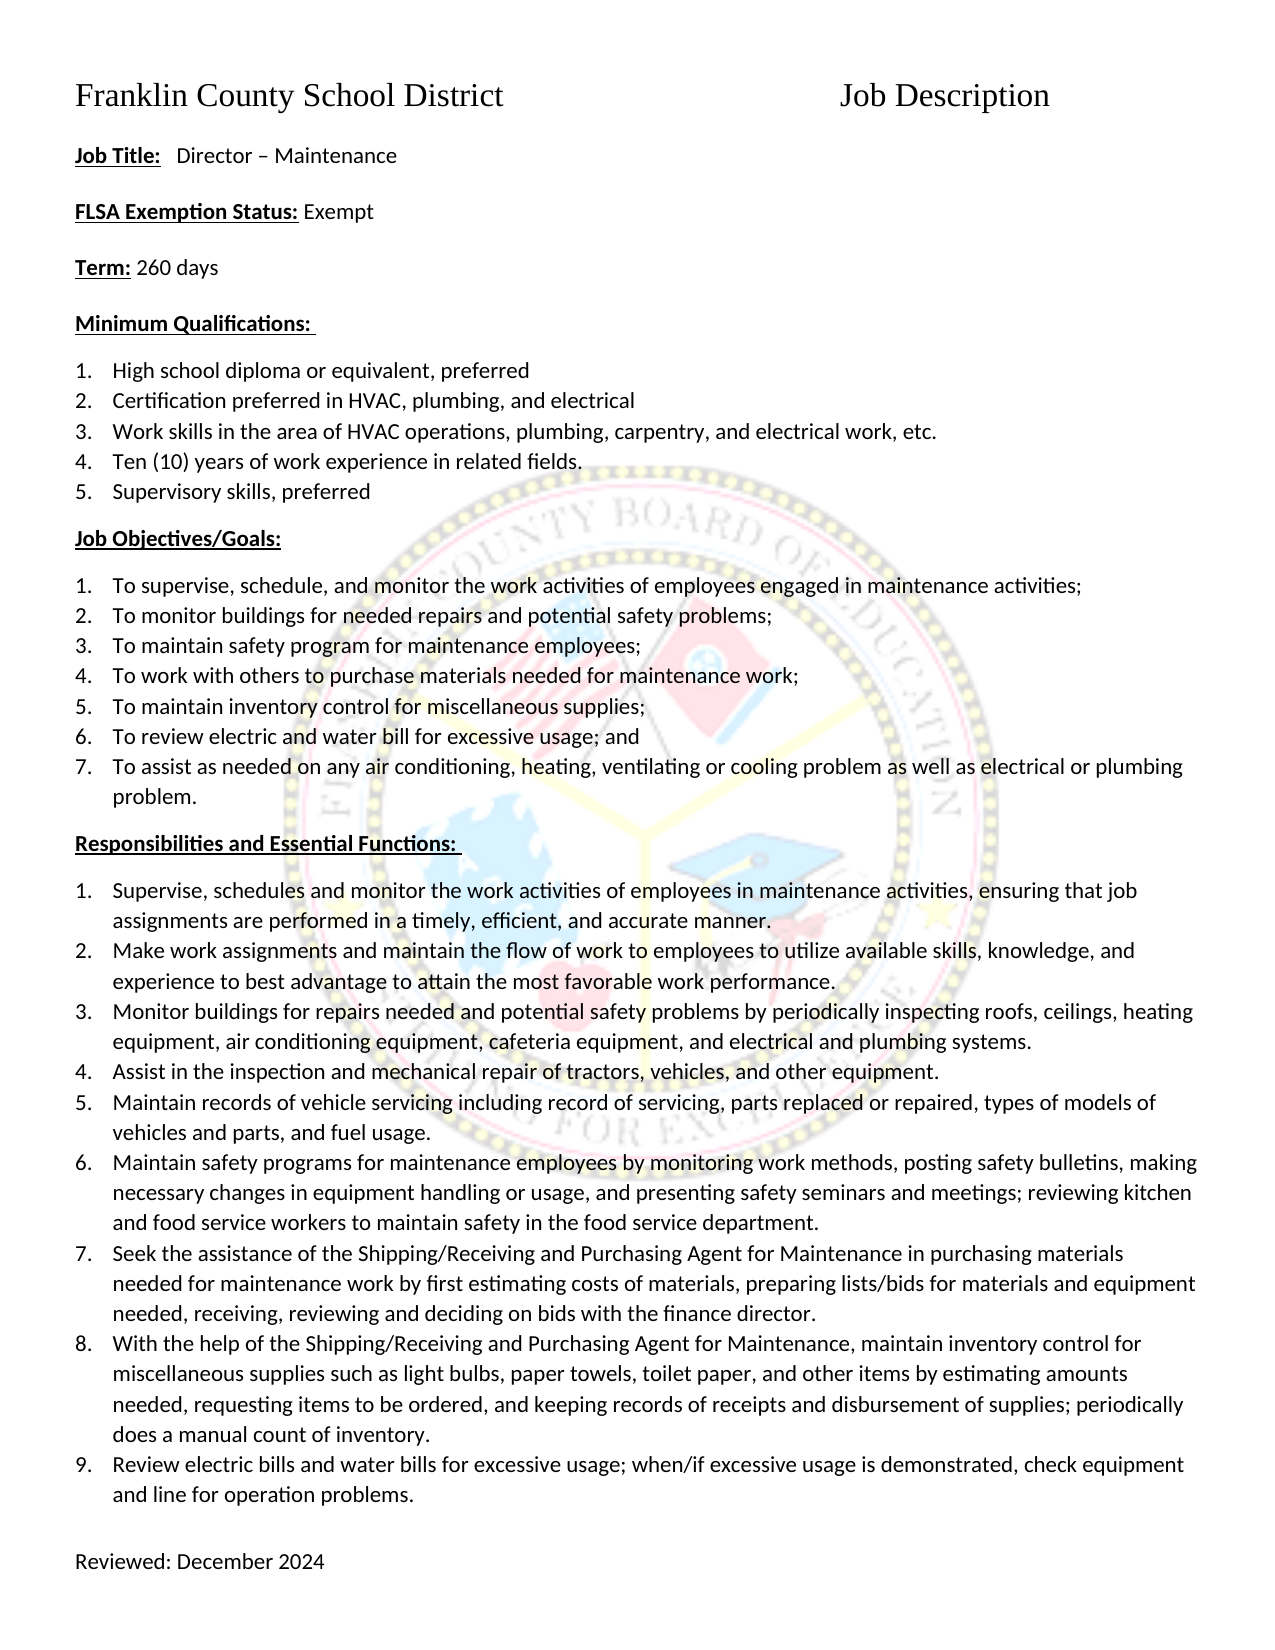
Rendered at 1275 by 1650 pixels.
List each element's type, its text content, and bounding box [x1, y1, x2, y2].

list Seek the assistance of the Shipping/Receiving and Purchasing Agent for Maintenance in purchasing materials needed for maintenance work by first estimating costs of materials, preparing lists/bids for materials and equipment needed, receiving, reviewing and deciding on bids with the finance director. [75, 1239, 1200, 1327]
list To maintain safety program for maintenance employees; [75, 631, 1200, 659]
text Job Objectives/Goals: [75, 524, 1200, 552]
list High school diploma or equivalent, preferred [75, 356, 1200, 384]
list To supervise, schedule, and monitor the work activities of employees engaged in maintenance activities; [75, 571, 1200, 599]
list Work skills in the area of HVAC operations, plumbing, carpentry, and electrical work, etc. [75, 417, 1200, 445]
list To assist as needed on any air conditioning, heating, ventilating or cooling problem as well as electrical or plumbing problem. [75, 752, 1200, 810]
list Maintain records of vehicle servicing including record of servicing, parts replaced or repaired, types of models of vehicles and parts, and fuel usage. [75, 1088, 1200, 1146]
list Supervisory skills, preferred [75, 477, 1200, 505]
text Job Title: Director – Maintenance [75, 141, 1200, 169]
list To review electric and water bill for excessive usage; and [75, 722, 1200, 750]
list To maintain inventory control for miscellaneous supplies; [75, 692, 1200, 720]
list Assist in the inspection and mechanical repair of tractors, vehicles, and other equipment. [75, 1057, 1200, 1085]
list To monitor buildings for needed repairs and potential safety problems; [75, 601, 1200, 629]
text Minimum Qualifications: [75, 309, 1200, 337]
list To work with others to purchase materials needed for maintenance work; [75, 662, 1200, 689]
list Supervise, schedules and monitor the work activities of employees in maintenance activities, ensuring that job assignments are performed in a timely, efficient, and accurate manner. [75, 876, 1200, 934]
list With the help of the Shipping/Receiving and Purchasing Agent for Maintenance, maintain inventory control for miscellaneous supplies such as light bulbs, paper towels, toilet paper, and other items by estimating amounts needed, requesting items to be ordered, and keeping records of receipts and disbursement of supplies; periodically does a manual count of inventory. [75, 1329, 1200, 1448]
list Certification preferred in HVAC, plumbing, and electrical [75, 387, 1200, 414]
text FLSA Exemption Status: Exempt [75, 197, 1200, 225]
text Responsibilities and Essential Functions: [75, 829, 1200, 857]
list Review electric bills and water bills for excessive usage; when/if excessive usage is demonstrated, check equipment and line for operation problems. [75, 1450, 1200, 1508]
list Monitor buildings for repairs needed and potential safety problems by periodically inspecting roofs, ceilings, heating equipment, air conditioning equipment, cafeteria equipment, and electrical and plumbing systems. [75, 997, 1200, 1055]
list Make work assignments and maintain the flow of work to employees to utilize available skills, knowledge, and experience to best advantage to attain the most favorable work performance. [75, 937, 1200, 995]
list Ten (10) years of work experience in related fields. [75, 447, 1200, 475]
text Term: 260 days [75, 253, 1200, 281]
list Maintain safety programs for maintenance employees by monitoring work methods, posting safety bulletins, making necessary changes in equipment handling or usage, and presenting safety seminars and meetings; reviewing kitchen and food service workers to maintain safety in the food service department. [75, 1148, 1200, 1236]
